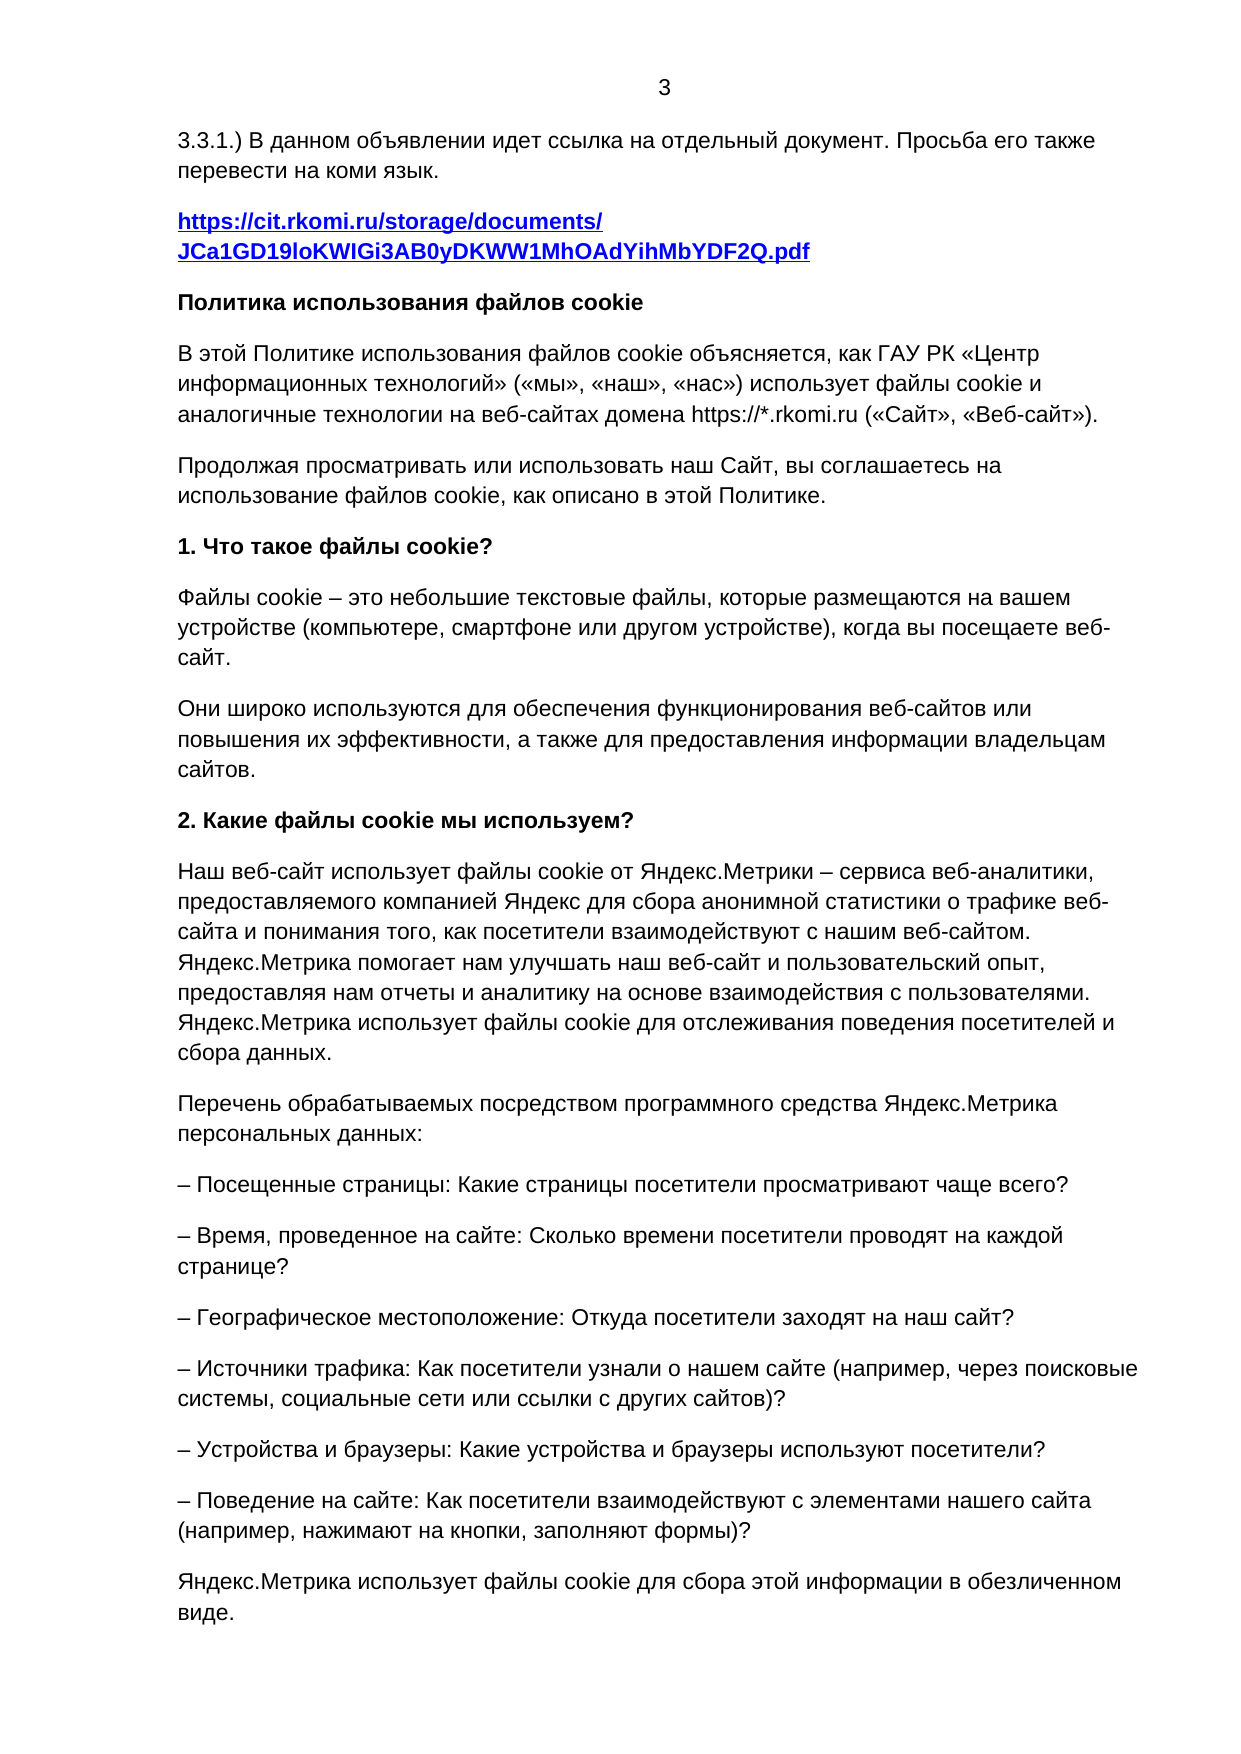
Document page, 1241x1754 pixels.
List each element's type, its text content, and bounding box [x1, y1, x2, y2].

text Они широко используются для обеспечения функционирования веб-сайтов или повышения их эффективности, а также для предоставления информации владельцам сайтов. [177, 695, 1152, 782]
text Продолжая просматривать или использовать наш Сайт, вы соглашаетесь на использование файлов cookie, как описано в этой Политике. [177, 452, 1152, 508]
text 1. Что такое файлы cookie? [177, 533, 1152, 559]
text Наш веб-сайт использует файлы cookie от Яндекс.Метрики – сервиса веб-аналитики, предоставляемого компанией Яндекс для сбора анонимной статистики о трафике веб-сайта и понимания того, как посетители взаимодействуют с нашим веб-сайтом. Яндекс.Метрика помогает нам улучшать наш веб-сайт и пользовательский опыт, предоставляя нам отчеты и аналитику на основе взаимодействия с пользователями. Яндекс.Метрика использует файлы cookie для отслеживания поведения посетителей и сбора данных. [177, 858, 1152, 1065]
text – Время, проведенное на сайте: Сколько времени посетители проводят на каждой странице? [177, 1222, 1152, 1279]
text – Поведение на сайте: Как посетители взаимодействуют с элементами нашего сайта (например, нажимают на кнопки, заполняют формы)? [177, 1487, 1152, 1543]
text Яндекс.Метрика использует файлы cookie для сбора этой информации в обезличенном виде. [177, 1568, 1152, 1625]
text 3.3.1.) В данном объявлении идет ссылка на отдельный документ. Просьба его также перевести на коми язык. [177, 127, 1152, 183]
text Политика использования файлов cookie [177, 289, 1152, 315]
text Файлы cookie – это небольшие текстовые файлы, которые размещаются на вашем устройстве (компьютере, смартфоне или другом устройстве), когда вы посещаете веб-сайт. [177, 584, 1152, 671]
text – Географическое местоположение: Откуда посетители заходят на наш сайт? [177, 1304, 1152, 1330]
text – Источники трафика: Как посетители узнали о нашем сайте (например, через поисковые системы, социальные сети или ссылки с других сайтов)? [177, 1355, 1152, 1411]
text https://cit.rkomi.ru/storage/documents/JCa1GD19loKWIGi3AB0yDKWW1MhOAdYihMbYDF2Q.pdf [177, 208, 1152, 264]
text – Устройства и браузеры: Какие устройства и браузеры используют посетители? [177, 1436, 1152, 1462]
text В этой Политике использования файлов cookie объясняется, как ГАУ РК «Центр информационных технологий» («мы», «наш», «нас») использует файлы cookie и аналогичные технологии на веб-сайтах домена https://*.rkomi.ru («Сайт», «Веб-сайт»). [177, 340, 1152, 427]
text Перечень обрабатываемых посредством программного средства Яндекс.Метрика персональных данных: [177, 1090, 1152, 1147]
text – Посещенные страницы: Какие страницы посетители просматривают чаще всего? [177, 1171, 1152, 1198]
text 2. Какие файлы cookie мы используем? [177, 807, 1152, 833]
